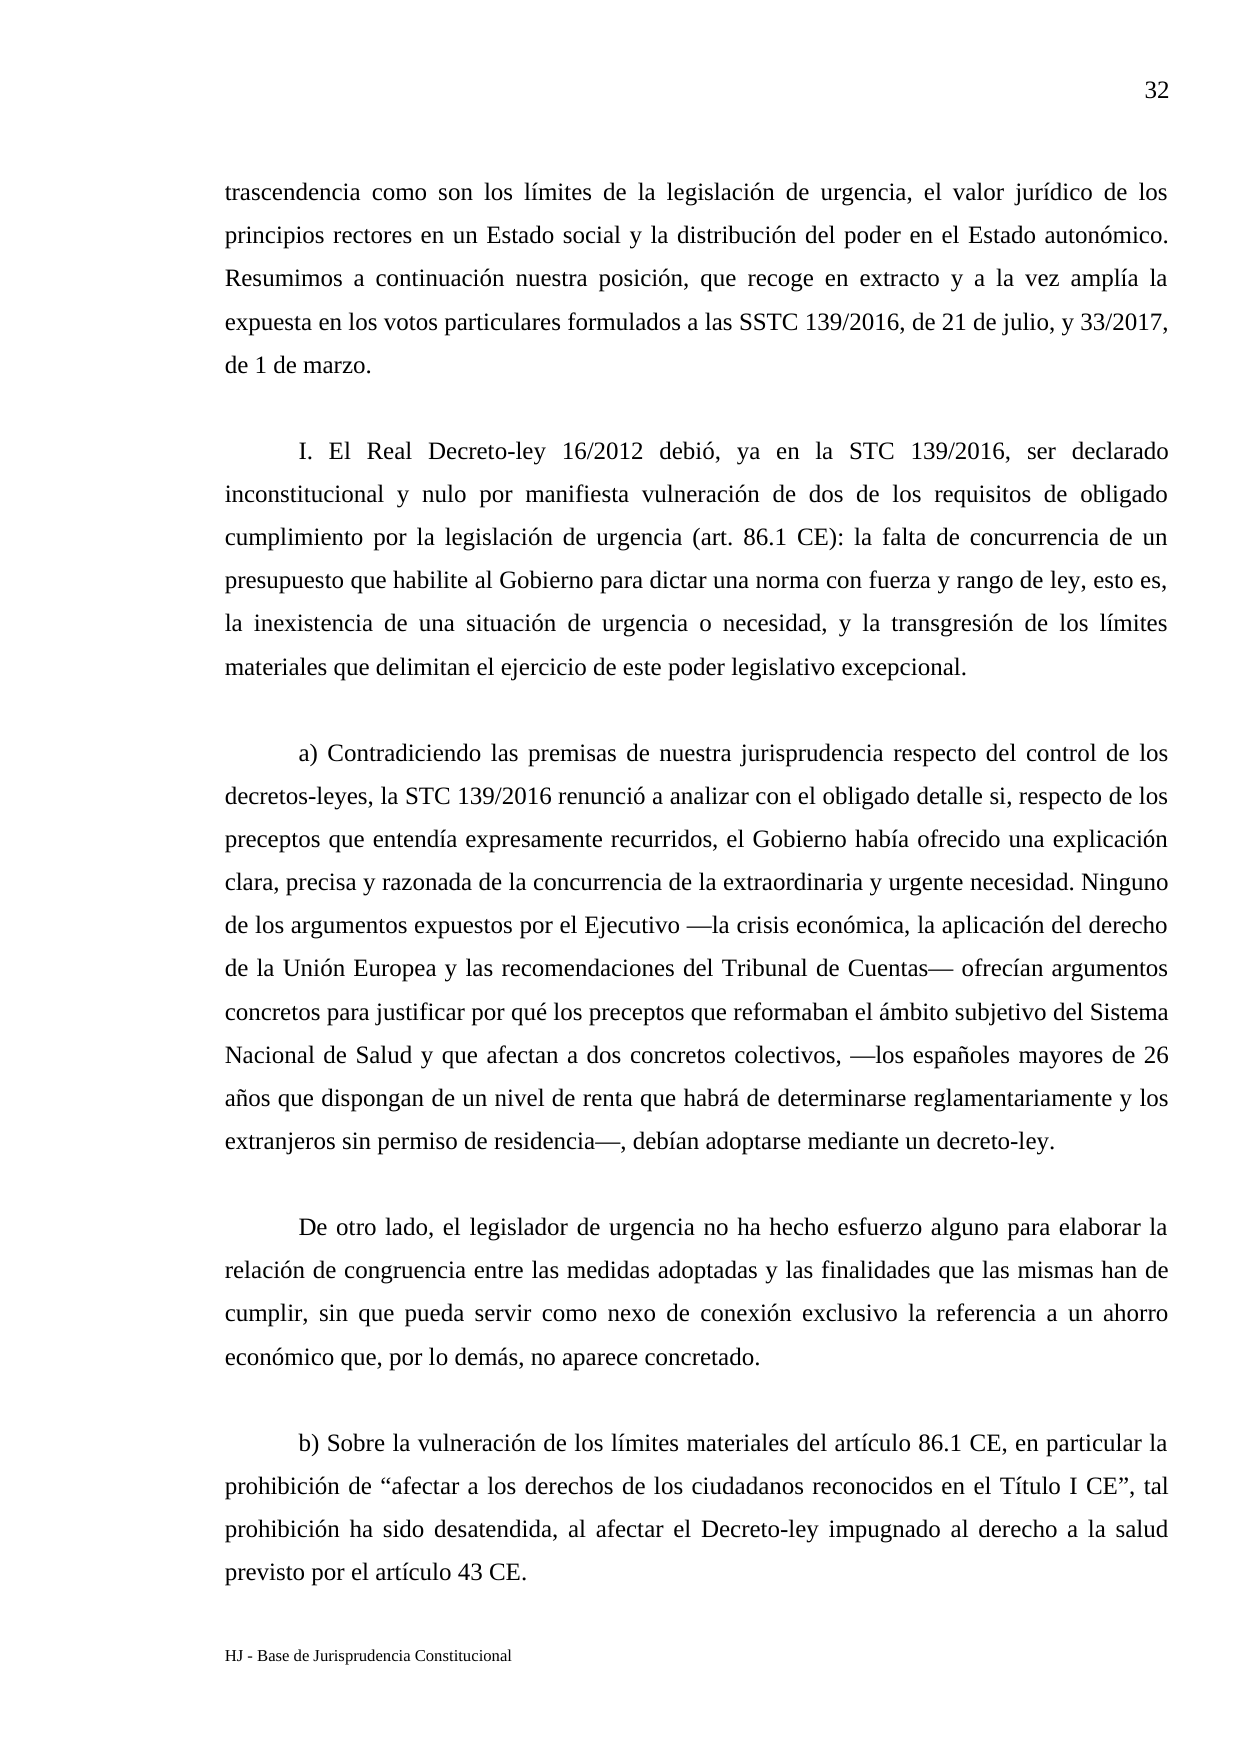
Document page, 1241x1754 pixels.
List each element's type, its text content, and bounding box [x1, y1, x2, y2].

text b) Sobre la vulneración de los límites materiales del artículo 86.1 CE, en particular la prohibición de “afectar a los derechos de los ciudadanos reconocidos en el Título I CE”, tal prohibición ha sido desatendida, al afectar el Decreto-ley impugnado al derecho a la salud previsto por el artículo 43 CE. [224, 1428, 1169, 1586]
text De otro lado, el legislador de urgencia no ha hecho esfuerzo alguno para elaborar la relación de congruencia entre las medidas adoptadas y las finalidades que las mismas han de cumplir, sin que pueda servir como nexo de conexión exclusivo la referencia a un ahorro económico que, por lo demás, no aparece concretado. [224, 1212, 1169, 1370]
text I. El Real Decreto-ley 16/2012 debió, ya en la STC 139/2016, ser declarado inconstitucional y nulo por manifiesta vulneración de dos de los requisitos de obligado cumplimiento por la legislación de urgencia (art. 86.1 CE): la falta de concurrencia de un presupuesto que habilite al Gobierno para dictar una norma con fuerza y rango de ley, esto es, la inexistencia de una situación de urgencia o necesidad, y la transgresión de los límites materiales que delimitan el ejercicio de este poder legislativo excepcional. [224, 436, 1169, 680]
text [224, 177, 1169, 378]
text a) Contradiciendo las premisas de nuestra jurisprudencia respecto del control de los decretos-leyes, la STC 139/2016 renunció a analizar con el obligado detalle si, respecto de los preceptos que entendía expresamente recurridos, el Gobierno había ofrecido una explicación clara, precisa y razonada de la concurrencia de la extraordinaria y urgente necesidad. Ninguno de los argumentos expuestos por el Ejecutivo —la crisis económica, la aplicación del derecho de la Unión Europea y las recomendaciones del Tribunal de Cuentas— ofrecían argumentos concretos para justificar por qué los preceptos que reformaban el ámbito subjetivo del Sistema Nacional de Salud y que afectan a dos concretos colectivos, —los españoles mayores de 26 años que dispongan de un nivel de renta que habrá de determinarse reglamentariamente y los extranjeros sin permiso de residencia—, debían adoptarse mediante un decreto-ley. [224, 738, 1169, 1155]
